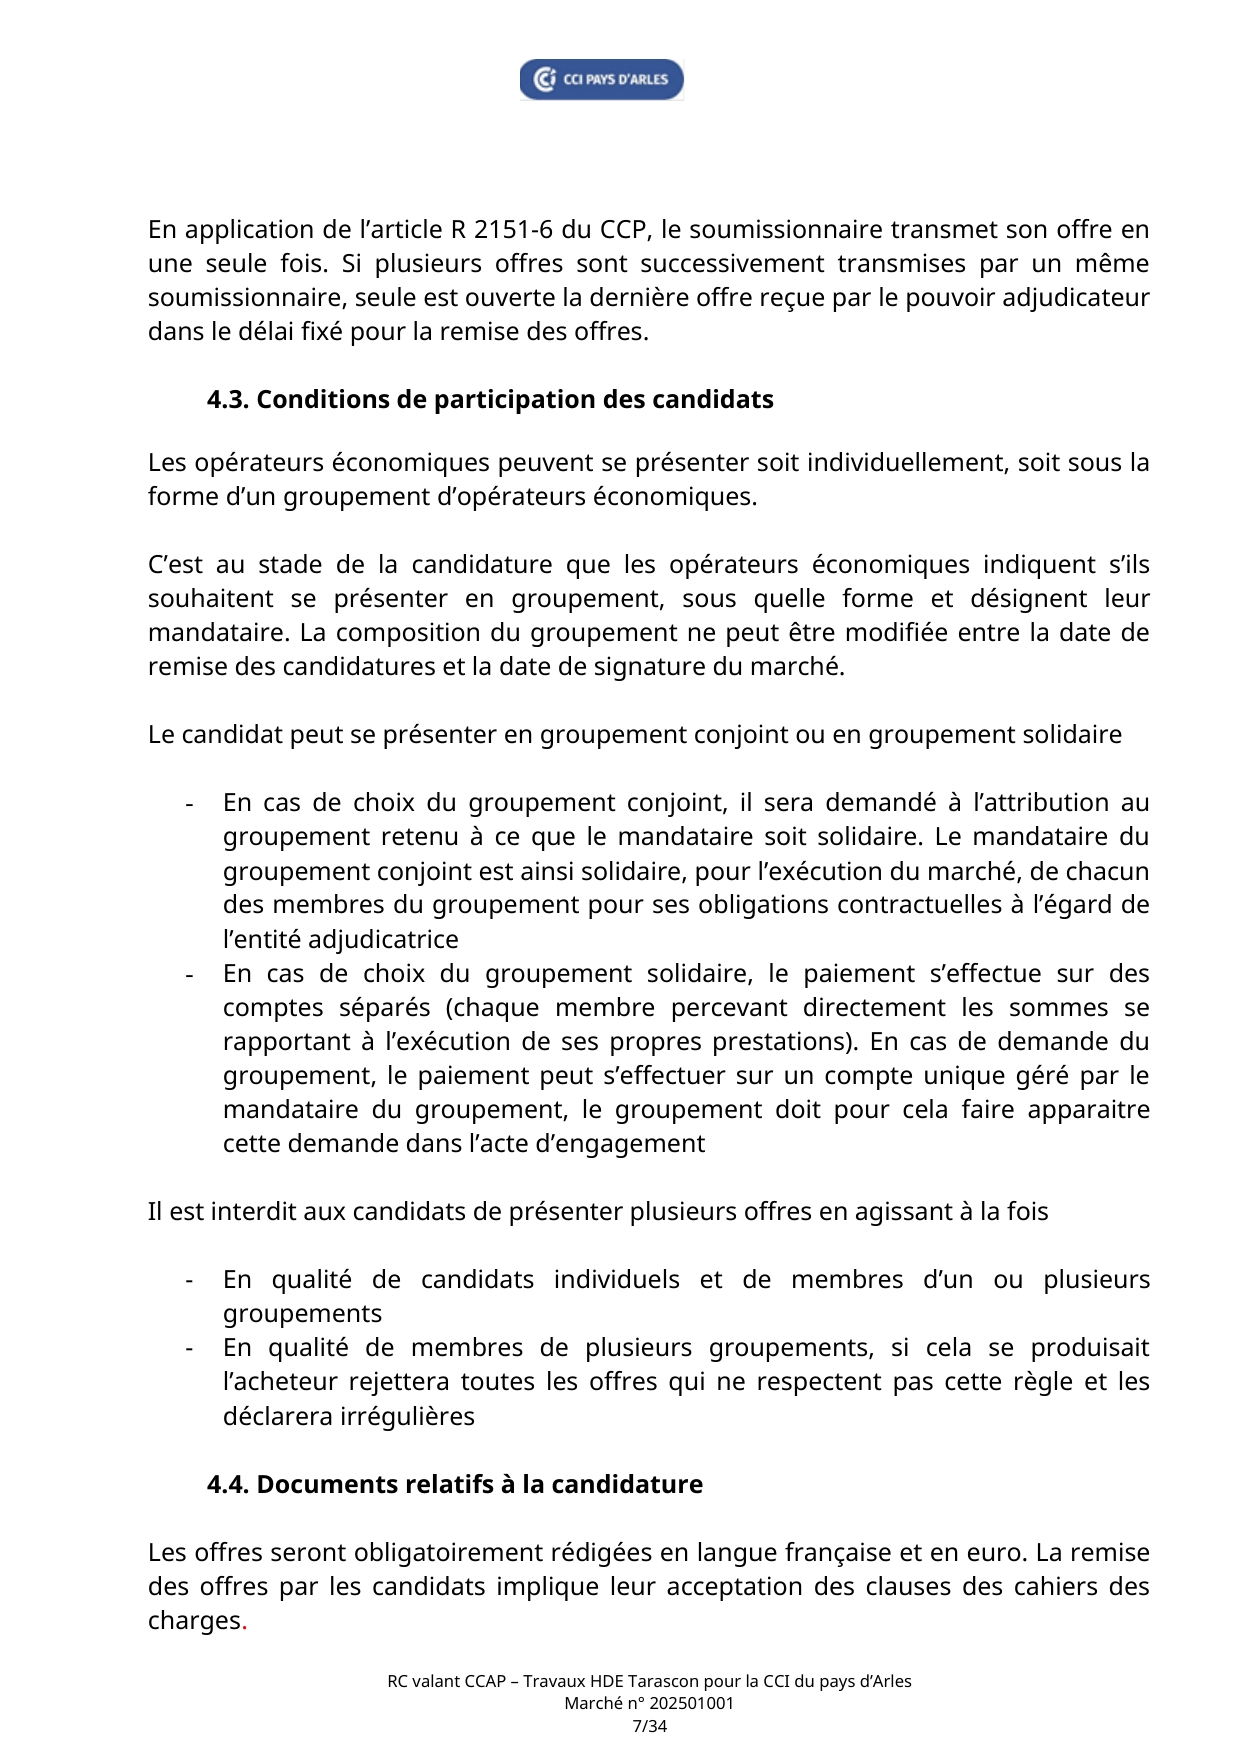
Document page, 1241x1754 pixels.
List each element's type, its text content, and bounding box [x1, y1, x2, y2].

picture [518, 59, 683, 101]
list En qualité de candidats individuels et de membres d’un ou plusieurs groupements [185, 1262, 1152, 1330]
text Il est interdit aux candidats de présenter plusieurs offres en agissant à la fois [148, 1194, 1152, 1228]
text En application de l’article R 2151-6 du CCP, le soumissionnaire transmet son offre en une seule fois. Si plusieurs offres sont successivement transmises par un même soumissionnaire, seule est ouverte la dernière offre reçue par le pouvoir adjudicateur dans le délai fixé pour la remise des offres. [148, 211, 1152, 347]
list En qualité de membres de plusieurs groupements, si cela se produisait l’acheteur rejettera toutes les offres qui ne respectent pas cette règle et les déclarera irrégulières [185, 1330, 1152, 1432]
text Les opérateurs économiques peuvent se présenter soit individuellement, soit sous la forme d’un groupement d’opérateurs économiques. [148, 444, 1152, 512]
text Les offres seront obligatoirement rédigées en langue française et en euro. La remise des offres par les candidats implique leur acceptation des clauses des cahiers des charges. [148, 1534, 1152, 1637]
text Le candidat peut se présenter en groupement conjoint ou en groupement solidaire [148, 717, 1152, 751]
subtitle Documents relatifs à la candidature [207, 1466, 1152, 1500]
subtitle Conditions de participation des candidats [207, 382, 1152, 416]
list En cas de choix du groupement conjoint, il sera demandé à l’attribution au groupement retenu à ce que le mandataire soit solidaire. Le mandataire du groupement conjoint est ainsi solidaire, pour l’exécution du marché, de chacun des membres du groupement pour ses obligations contractuelles à l’égard de l’entité adjudicatrice [185, 785, 1152, 955]
text C’est au stade de la candidature que les opérateurs économiques indiquent s’ils souhaitent se présenter en groupement, sous quelle forme et désignent leur mandataire. La composition du groupement ne peut être modifiée entre la date de remise des candidatures et la date de signature du marché. [148, 547, 1152, 683]
list En cas de choix du groupement solidaire, le paiement s’effectue sur des comptes séparés (chaque membre percevant directement les sommes se rapportant à l’exécution de ses propres prestations). En cas de demande du groupement, le paiement peut s’effectuer sur un compte unique géré par le mandataire du groupement, le groupement doit pour cela faire apparaitre cette demande dans l’acte d’engagement [185, 955, 1152, 1160]
